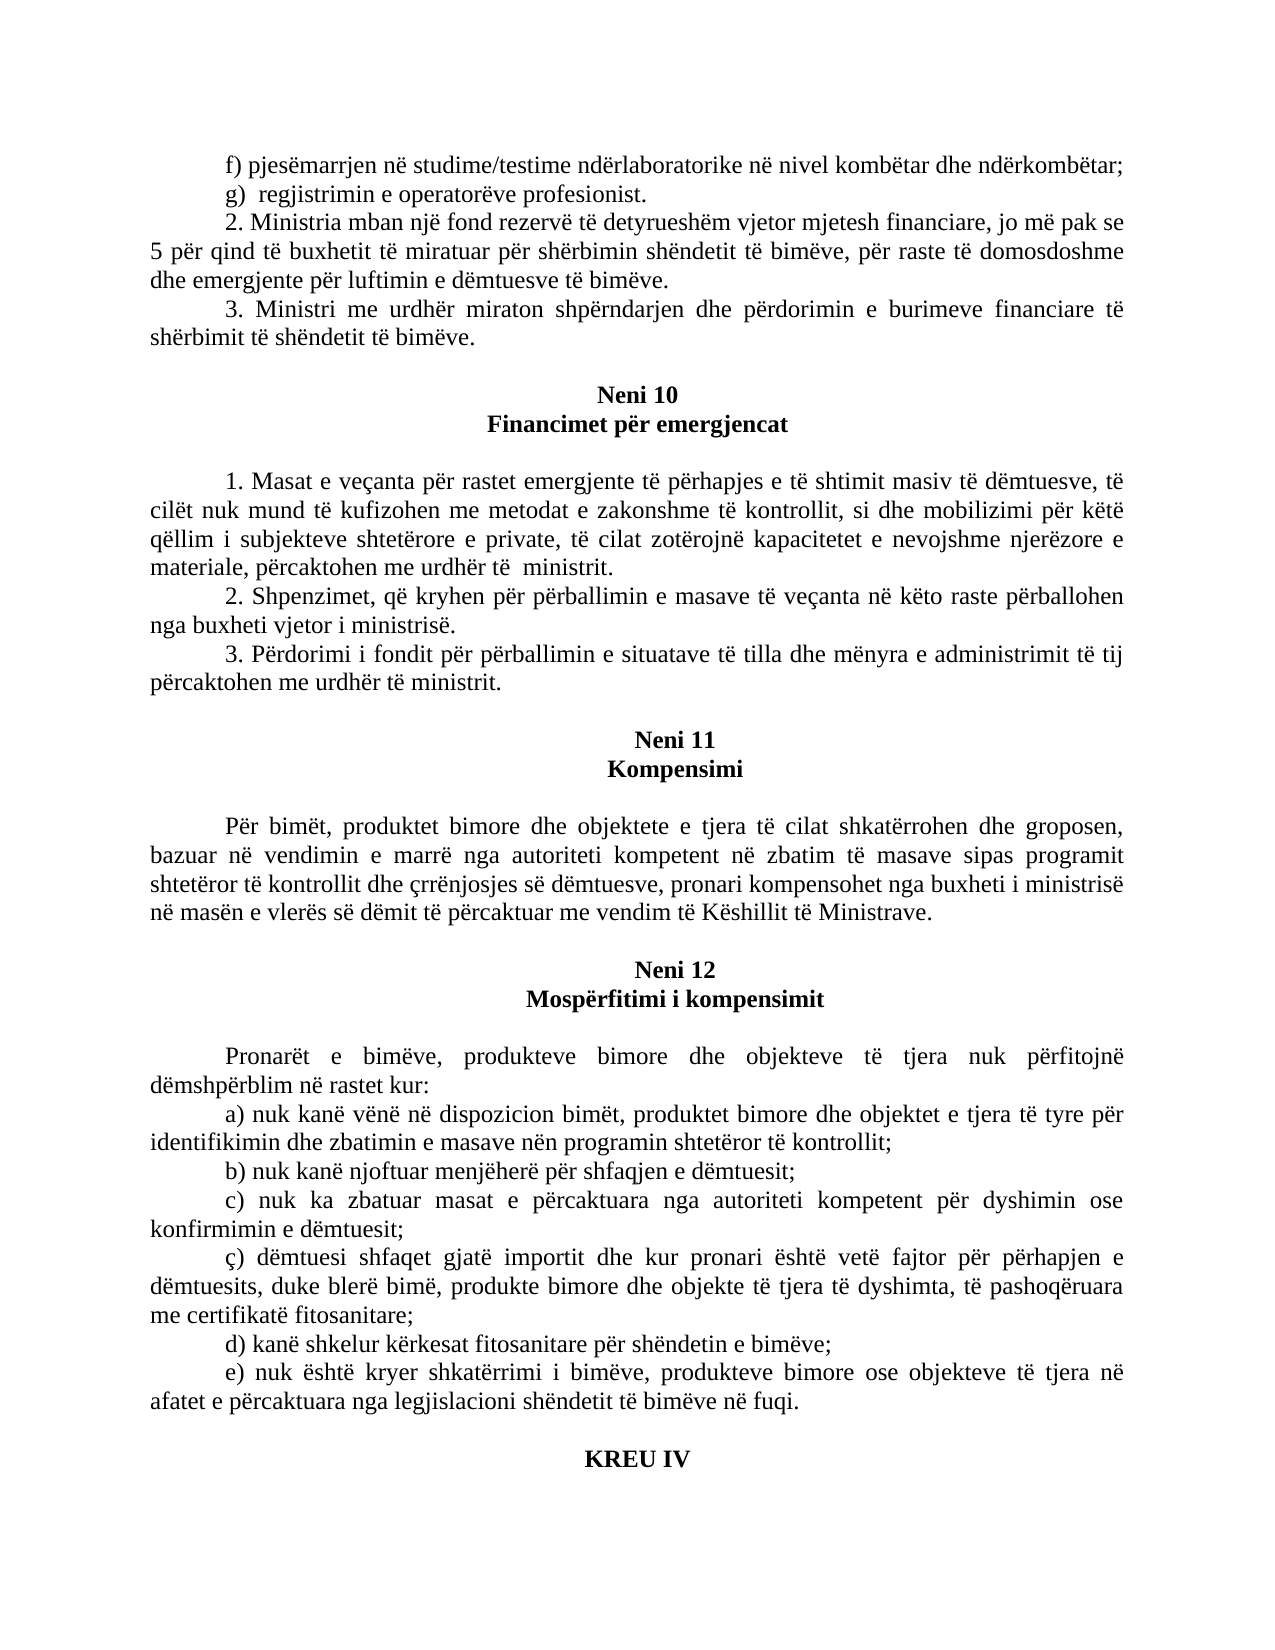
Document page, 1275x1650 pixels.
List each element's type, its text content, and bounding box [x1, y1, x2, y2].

text ç) dëmtuesi shfaqet gjatë importit dhe kur pronari është vetë fajtor për përhapjen e dëmtuesits, duke blerë bimë, produkte bimore dhe objekte të tjera të dyshimta, të pashoqëruara me certifikatë fitosanitare; [150, 1242, 1125, 1329]
text 1. Masat e veçanta për rastet emergjente të përhapjes e të shtimit masiv të dëmtuesve, të cilët nuk mund të kufizohen me metodat e zakonshme të kontrollit, si dhe mobilizimi për këtë qëllim i subjekteve shtetërore e private, të cilat zotërojnë kapacitetet e nevojshme njerëzore e materiale, përcaktohen me urdhër të ministrit. [150, 466, 1125, 581]
text KREU IV [150, 1444, 1125, 1472]
text 2. Ministria mban një fond rezervë të detyrueshëm vjetor mjetesh financiare, jo më pak se 5 për qind të buxhetit të miratuar për shërbimin shëndetit të bimëve, për raste të domosdoshme dhe emergjente për luftimin e dëmtuesve të bimëve. [150, 207, 1125, 294]
text e) nuk është kryer shkatërrimi i bimëve, produkteve bimore ose objekteve të tjera në afatet e përcaktuara nga legjislacioni shëndetit të bimëve në fuqi. [150, 1357, 1125, 1415]
text Kompensimi [150, 754, 1125, 782]
text d) kanë shkelur kërkesat fitosanitare për shëndetin e bimëve; [150, 1329, 1125, 1357]
text g) regjistrimin e operatorëve profesionist. [150, 179, 1125, 207]
text f) pjesëmarrjen në studime/testime ndërlaboratorike në nivel kombëtar dhe ndërkombëtar; [150, 150, 1125, 179]
text 3. Ministri me urdhër miraton shpërndarjen dhe përdorimin e burimeve financiare të shërbimit të shëndetit të bimëve. [150, 294, 1125, 351]
text Për bimët, produktet bimore dhe objektete e tjera të cilat shkatërrohen dhe groposen, bazuar në vendimin e marrë nga autoriteti kompetent në zbatim të masave sipas programit shtetëror të kontrollit dhe çrrënjosjes së dëmtuesve, pronari kompensohet nga buxheti i ministrisë në masën e vlerës së dëmit të përcaktuar me vendim të Këshillit të Ministrave. [150, 811, 1125, 926]
text b) nuk kanë njoftuar menjëherë për shfaqjen e dëmtuesit; [150, 1156, 1125, 1185]
text Neni 10 [150, 380, 1125, 409]
text 2. Shpenzimet, që kryhen për përballimin e masave të veçanta në këto raste përballohen nga buxheti vjetor i ministrisë. [150, 581, 1125, 639]
text c) nuk ka zbatuar masat e përcaktuara nga autoriteti kompetent për dyshimin ose konfirmimin e dëmtuesit; [150, 1185, 1125, 1242]
text Pronarët e bimëve, produkteve bimore dhe objekteve të tjera nuk përfitojnë dëmshpërblim në rastet kur: [150, 1041, 1125, 1099]
text Mospërfitimi i kompensimit [150, 984, 1125, 1012]
text Financimet për emergjencat [150, 409, 1125, 437]
text 3. Përdorimi i fondit për përballimin e situatave të tilla dhe mënyra e administrimit të tij përcaktohen me urdhër të ministrit. [150, 639, 1125, 696]
text a) nuk kanë vënë në dispozicion bimët, produktet bimore dhe objektet e tjera të tyre për identifikimin dhe zbatimin e masave nën programin shtetëror të kontrollit; [150, 1099, 1125, 1156]
text Neni 11 [150, 725, 1125, 754]
text Neni 12 [150, 955, 1125, 984]
